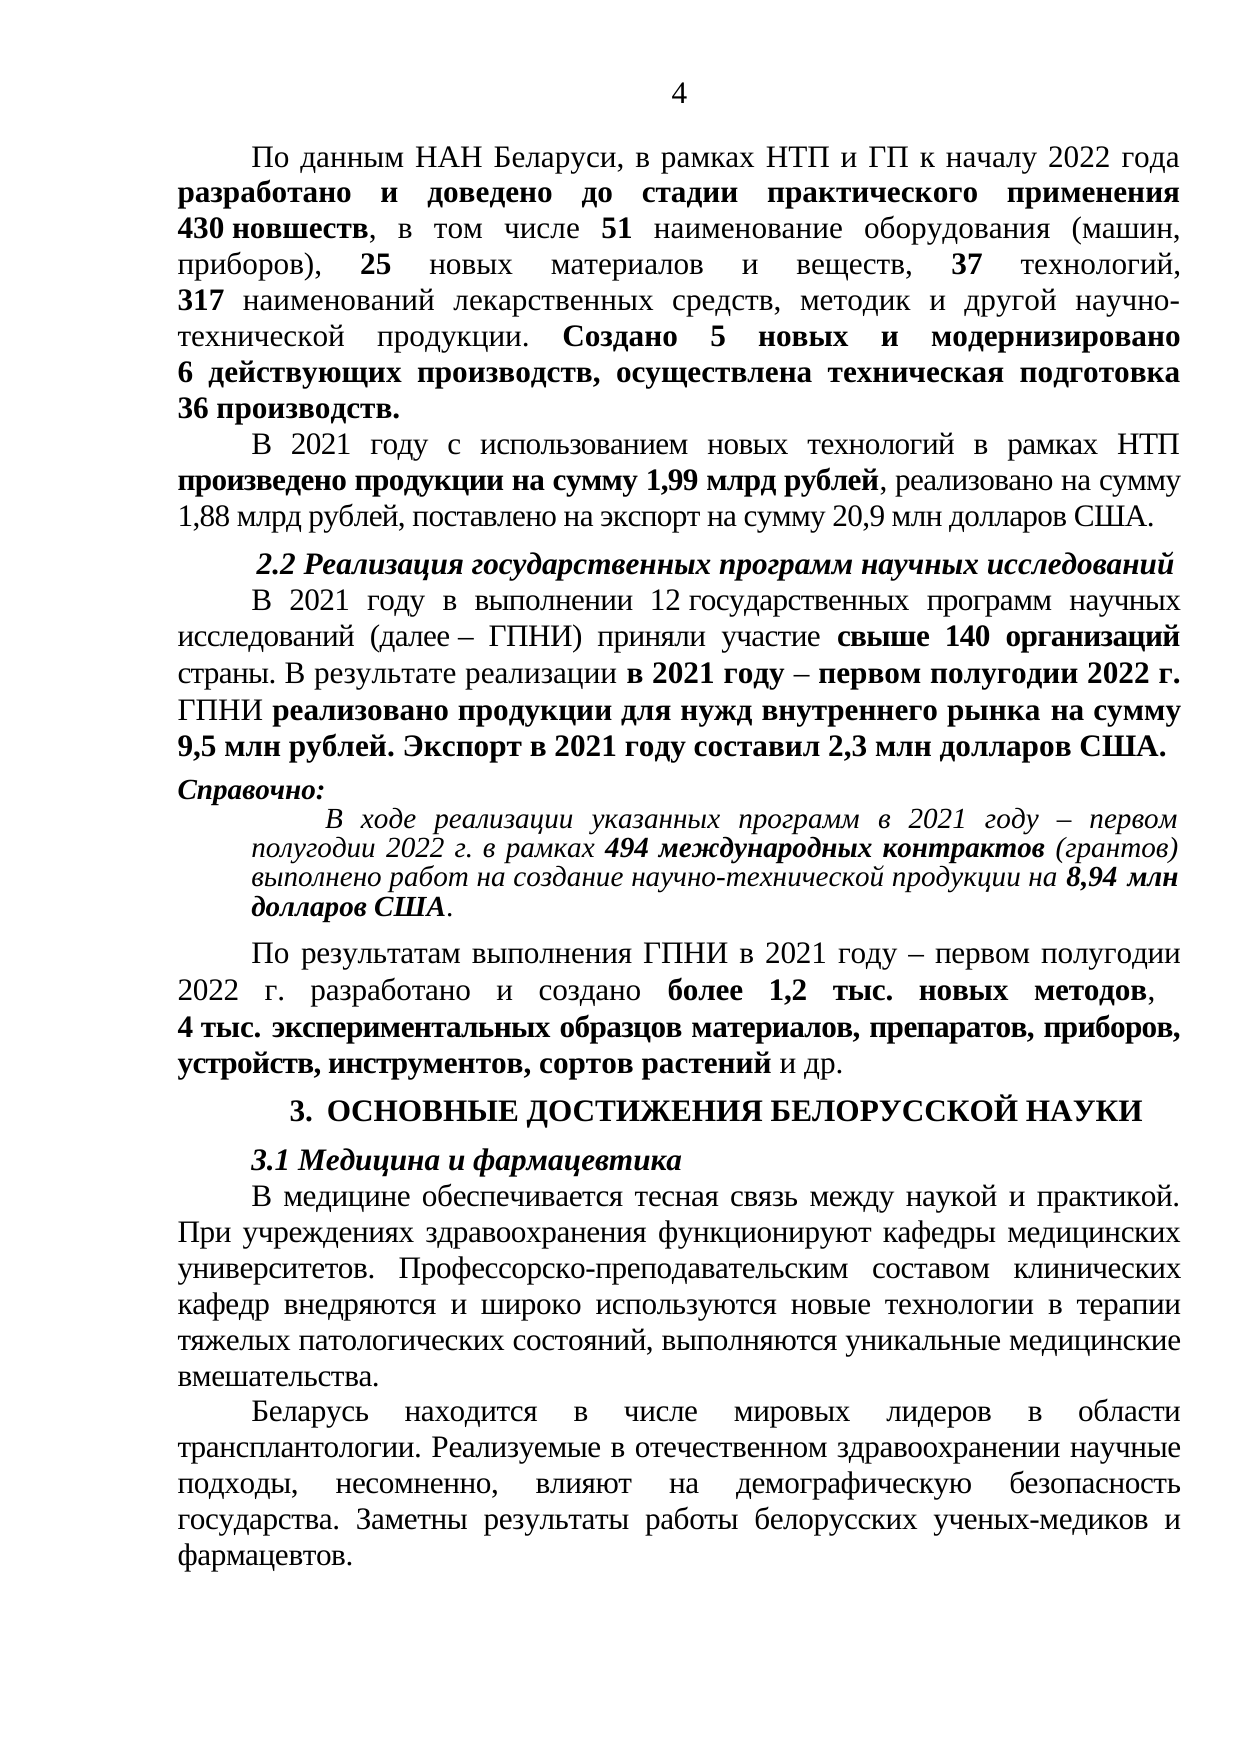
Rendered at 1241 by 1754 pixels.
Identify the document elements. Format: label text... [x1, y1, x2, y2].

text В 2021 году в выполнении 12 государственных программ научных исследований (далее – ГПНИ) приняли участие свыше 140 организаций страны. В результате реализации в 2021 году – первом полугодии 2022 г. ГПНИ реализовано продукции для нужд внутреннего рынка на сумму 9,5 млн рублей. Экспорт в 2021 году составил 2,3 млн долларов США. [177, 582, 1181, 763]
text Беларусь находится в числе мировых лидеров в области трансплантологии. Реализуемые в отечественном здравоохранении научные подходы, несомненно, влияют на демографическую безопасность государства. Заметны результаты работы белорусских ученых-медиков и фармацевтов. [177, 1393, 1181, 1572]
text По данным НАН Беларуси, в рамках НТП и ГП к началу 2022 года разработано и доведено до стадии практического применения 430 новшеств, в том числе 51 наименование оборудования (машин, приборов), 25 новых материалов и веществ, 37 технологий, 317 наименований лекарственных средств, методик и другой научно-технической продукции. Создано 5 новых и модернизировано 6 действующих производств, осуществлена техническая подготовка 36 производств. [177, 138, 1181, 425]
text В ходе реализации указанных программ в 2021 году – первом полугодии 2022 г. в рамках 494 международных контрактов (грантов) выполнено работ на создание научно-технической продукции на 8,94 млн долларов США. [251, 805, 1181, 922]
text По результатам выполнения ГПНИ в 2021 году – первом полугодии 2022 г. разработано и создано более 1,2 тыс. новых методов, 4 тыс. экспериментальных образцов материалов, препаратов, приборов, устройств, инструментов, сортов растений и др. [177, 934, 1181, 1080]
text 2.2 Реализация государственных программ научных исследований [177, 546, 1181, 582]
text В 2021 году с использованием новых технологий в рамках НТП произведено продукции на сумму 1,99 млрд рублей, реализовано на сумму 1,88 млрд рублей, поставлено на экспорт на сумму 20,9 млн долларов США. [177, 425, 1181, 533]
text В медицине обеспечивается тесная связь между наукой и практикой. При учреждениях здравоохранения функционируют кафедры медицинских университетов. Профессорско-преподавательским составом клинических кафедр внедряются и широко используются новые технологии в терапии тяжелых патологических состояний, выполняются уникальные медицинские вмешательства. [177, 1177, 1181, 1393]
text Справочно: [177, 776, 1181, 805]
text 3.1 Медицина и фармацевтика [177, 1141, 1181, 1177]
list ОСНОВНЫЕ ДОСТИЖЕНИЯ БЕЛОРУССКОЙ НАУКИ [251, 1093, 1181, 1129]
